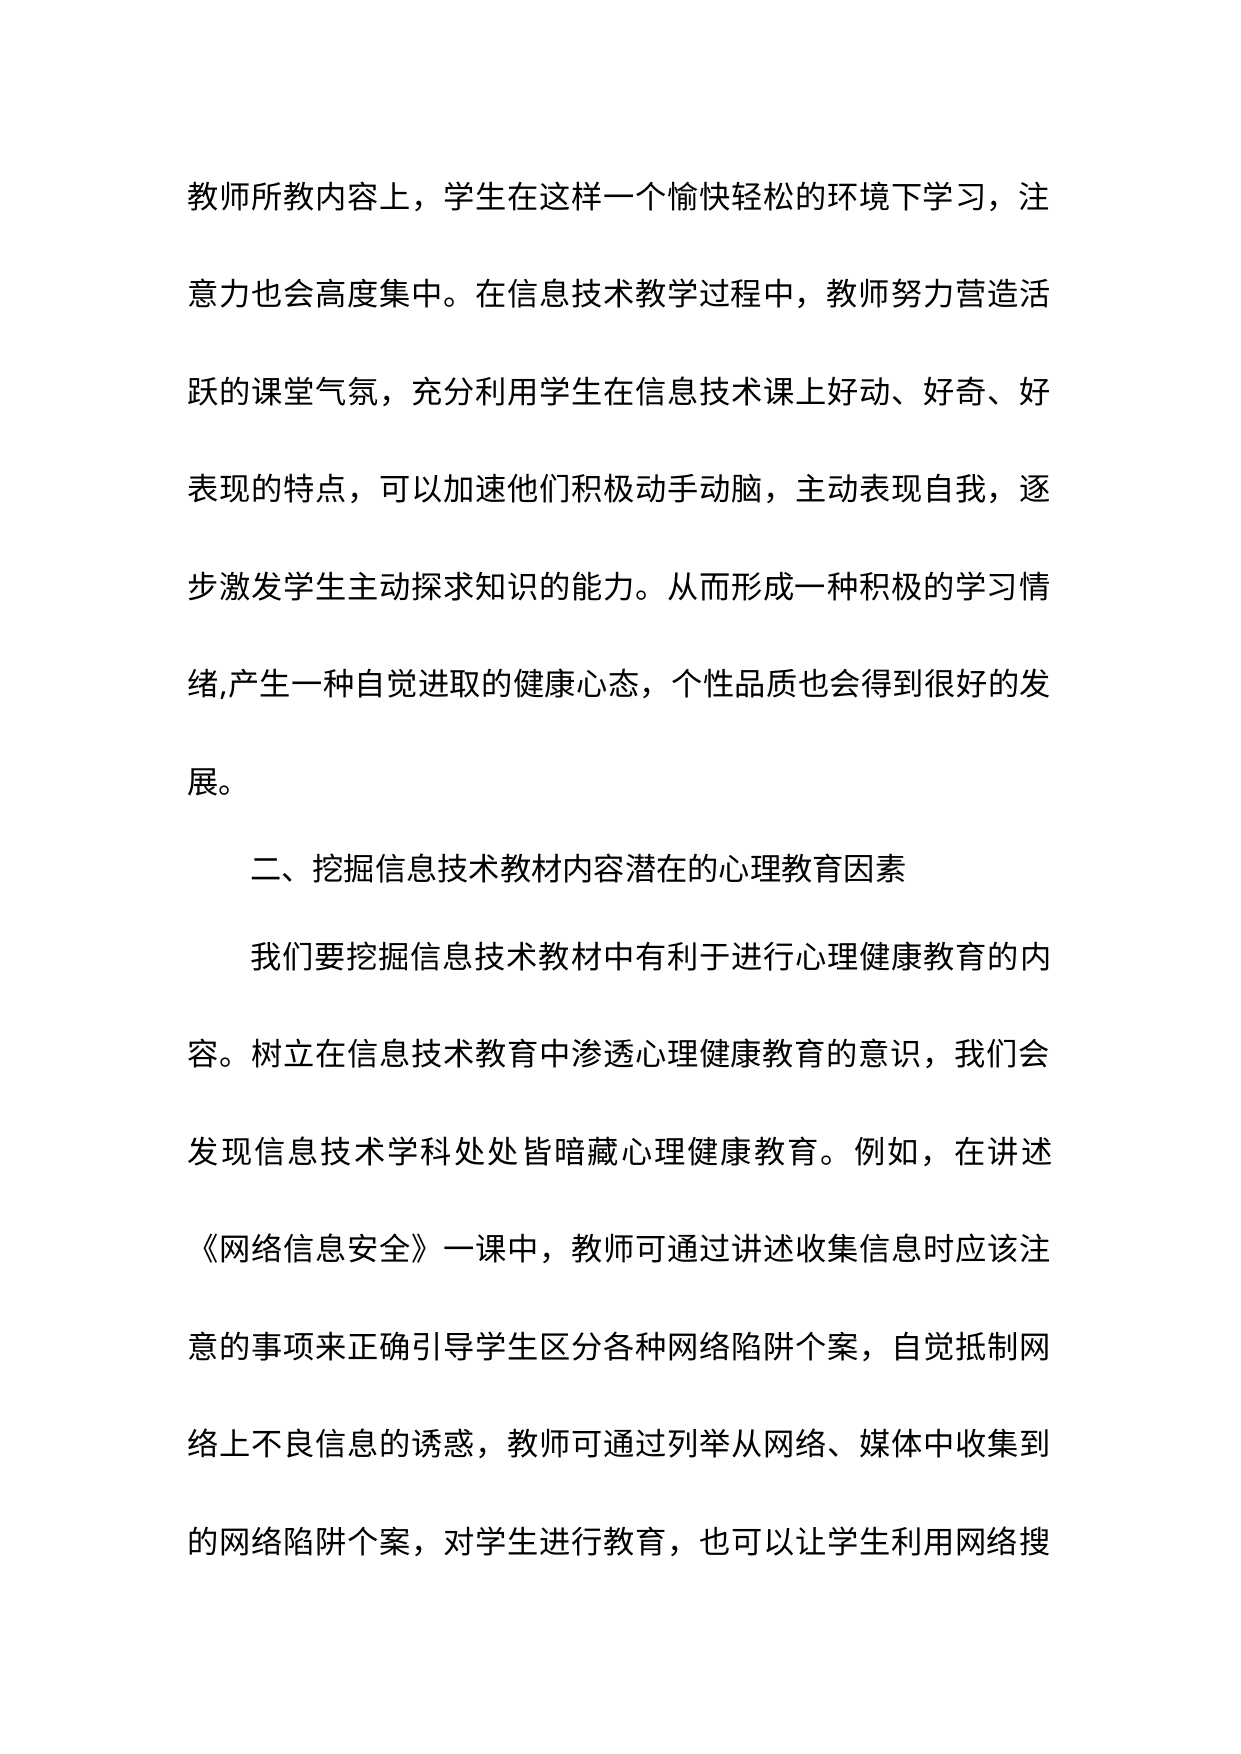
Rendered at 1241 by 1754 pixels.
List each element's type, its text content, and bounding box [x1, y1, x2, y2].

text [187, 922, 1053, 1572]
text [187, 162, 1053, 812]
text 二、挖掘信息技术教材内容潜在的心理教育因素 [187, 834, 1053, 899]
